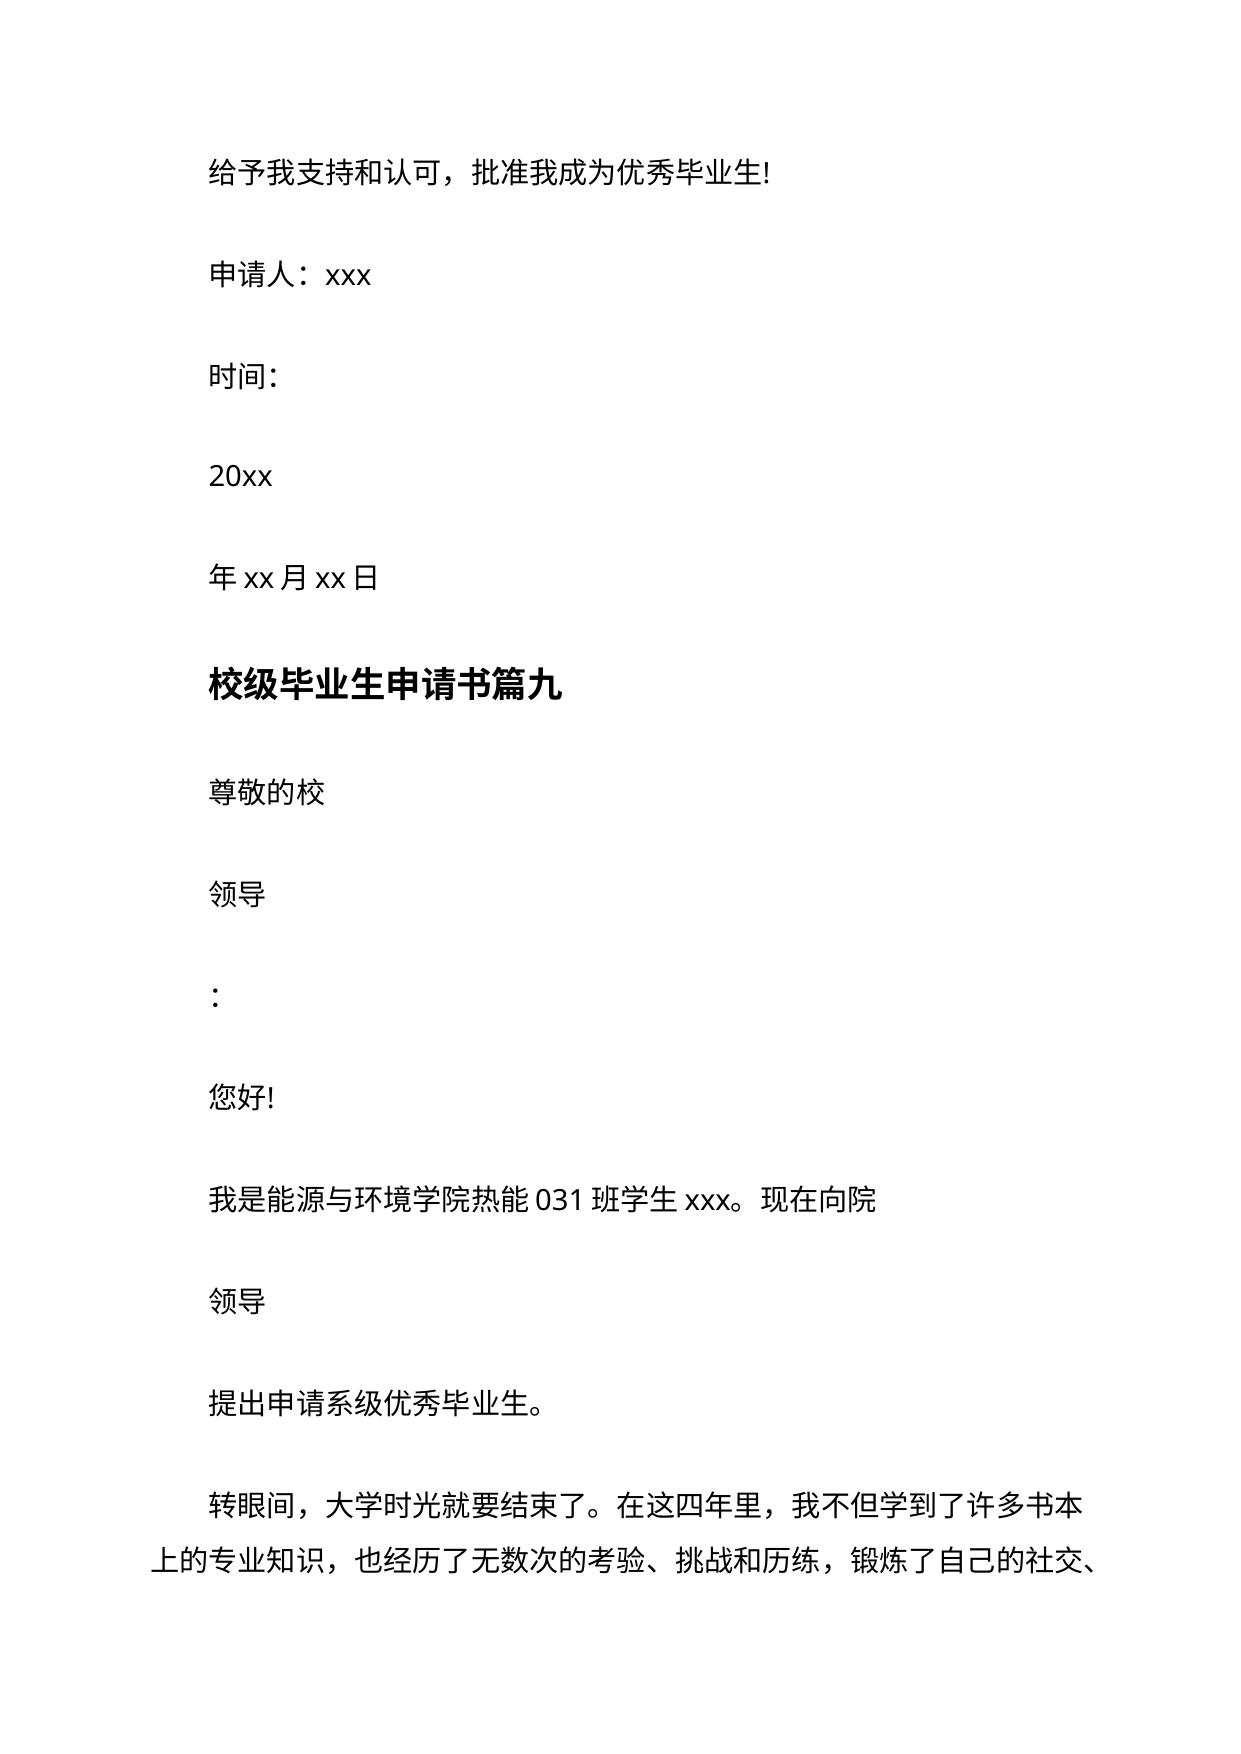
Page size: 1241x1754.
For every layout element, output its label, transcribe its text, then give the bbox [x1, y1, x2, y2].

text 给予我支持和认可，批准我成为优秀毕业生! [150, 150, 1090, 192]
text 您好! [150, 1075, 1090, 1117]
text 领导 [150, 1279, 1090, 1321]
text 20xx [150, 456, 1090, 495]
text ： [150, 973, 1090, 1015]
text 提出申请系级优秀毕业生。 [150, 1381, 1090, 1423]
text 时间： [150, 354, 1090, 396]
text 我是能源与环境学院热能031班学生xxx。现在向院 [150, 1177, 1090, 1219]
text 尊敬的校 [150, 769, 1090, 812]
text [150, 1482, 1090, 1579]
text 领导 [150, 871, 1090, 914]
text 校级毕业生申请书篇九 [150, 656, 1090, 707]
text 申请人：xxx [150, 252, 1090, 294]
text 年xx月xx日 [150, 554, 1090, 597]
